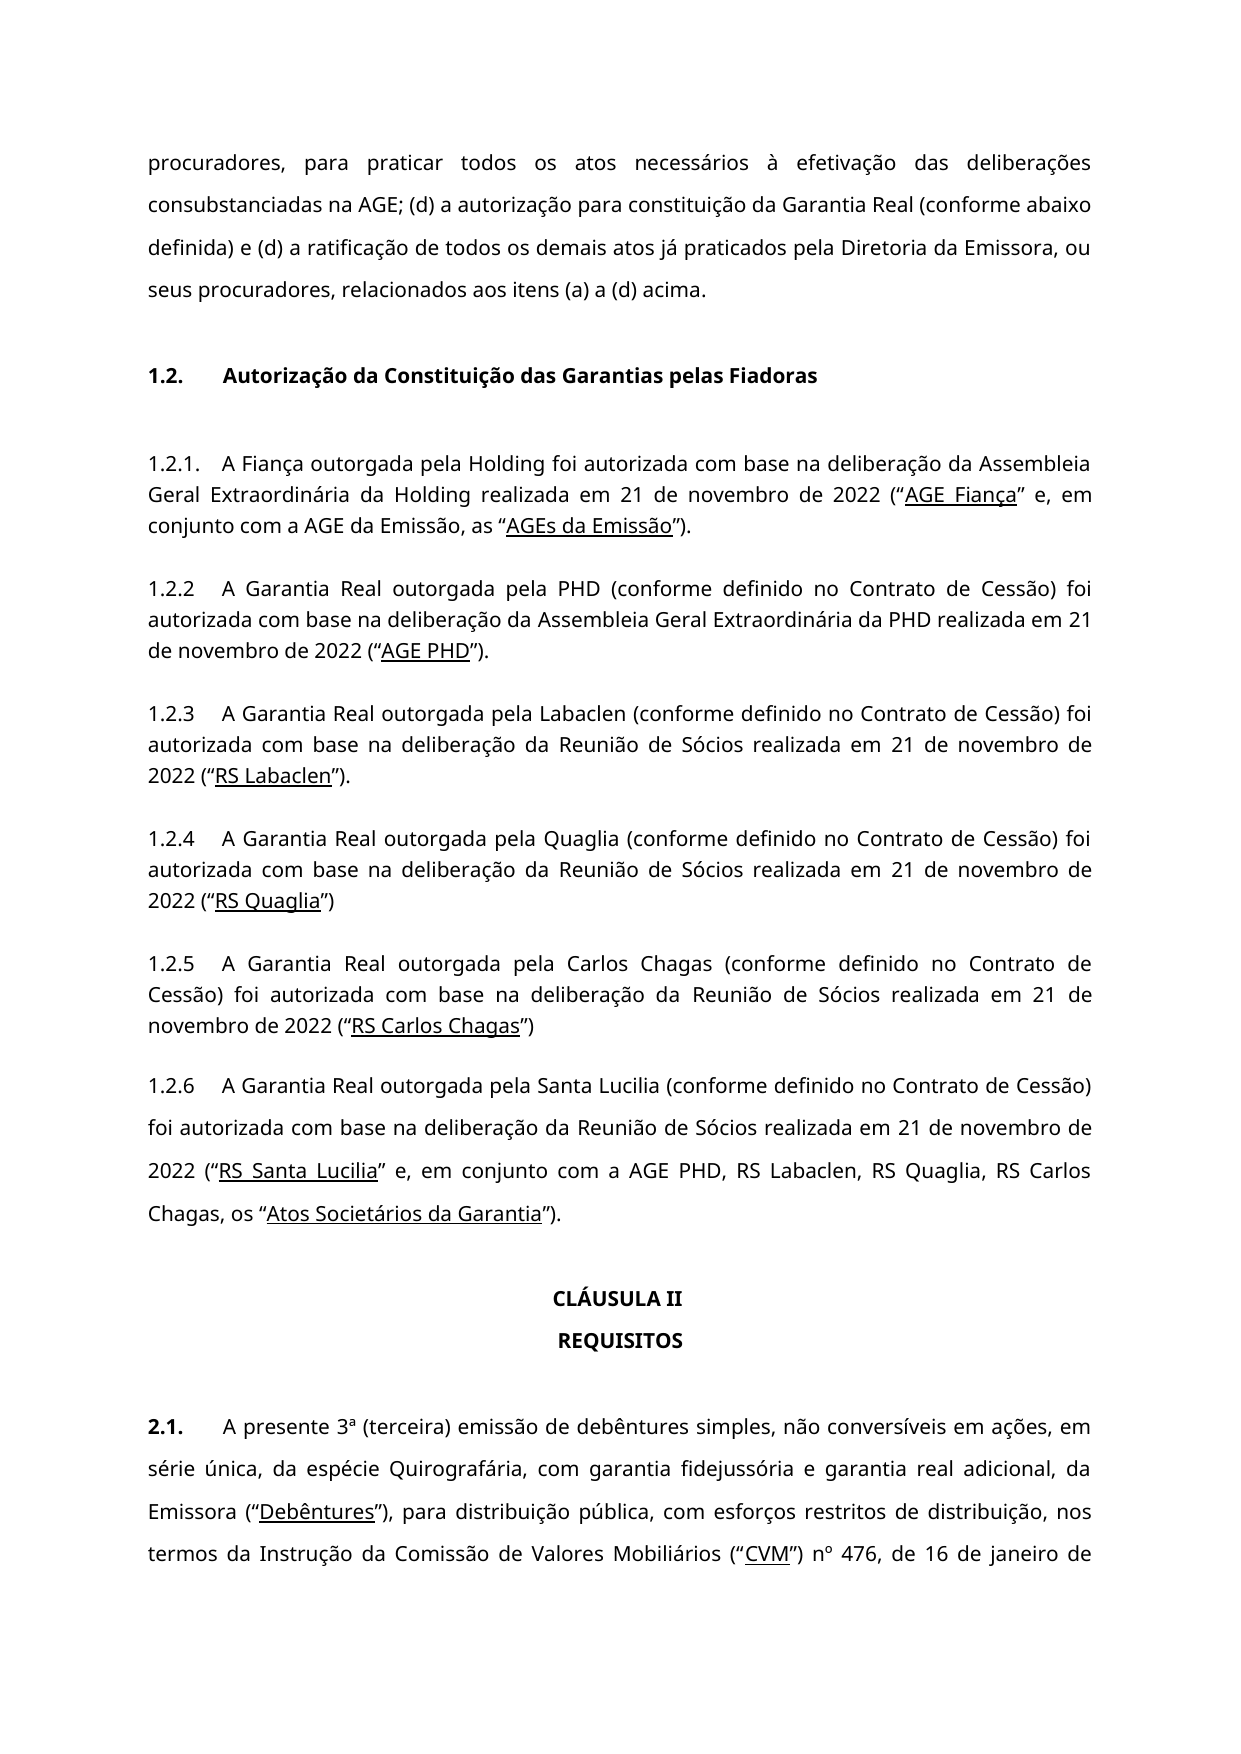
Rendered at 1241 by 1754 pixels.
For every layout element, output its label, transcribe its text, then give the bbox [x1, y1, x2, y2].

list Autorização da Constituição das Garantias pelas Fiadoras [148, 361, 1092, 389]
text 1.2.1. A Fiança outorgada pela Holding foi autorizada com base na deliberação da Assembleia Geral Extraordinária da Holding realizada em 21 de novembro de 2022 (“AGE Fiança” e, em conjunto com a AGE da Emissão, as “AGEs da Emissão”). [148, 446, 1092, 540]
text 1.2.5 A Garantia Real outorgada pela Carlos Chagas (conforme definido no Contrato de Cessão) foi autorizada com base na deliberação da Reunião de Sócios realizada em 21 de novembro de 2022 (“RS Carlos Chagas”) [148, 946, 1092, 1040]
text 1.2.3 A Garantia Real outorgada pela Labaclen (conforme definido no Contrato de Cessão) foi autorizada com base na deliberação da Reunião de Sócios realizada em 21 de novembro de 2022 (“RS Labaclen”). [148, 696, 1092, 790]
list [148, 1412, 1092, 1568]
text CLÁUSULA II REQUISITOS [148, 1284, 1092, 1355]
text 1.2.2 A Garantia Real outorgada pela PHD (conforme definido no Contrato de Cessão) foi autorizada com base na deliberação da Assembleia Geral Extraordinária da PHD realizada em 21 de novembro de 2022 (“AGE PHD”). [148, 571, 1092, 665]
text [148, 148, 1092, 304]
text 1.2.4 A Garantia Real outorgada pela Quaglia (conforme definido no Contrato de Cessão) foi autorizada com base na deliberação da Reunião de Sócios realizada em 21 de novembro de 2022 (“RS Quaglia”) [148, 821, 1092, 915]
text 1.2.6 A Garantia Real outorgada pela Santa Lucilia (conforme definido no Contrato de Cessão) foi autorizada com base na deliberação da Reunião de Sócios realizada em 21 de novembro de 2022 (“RS Santa Lucilia” e, em conjunto com a AGE PHD, RS Labaclen, RS Quaglia, RS Carlos Chagas, os “Atos Societários da Garantia”). [148, 1071, 1092, 1227]
